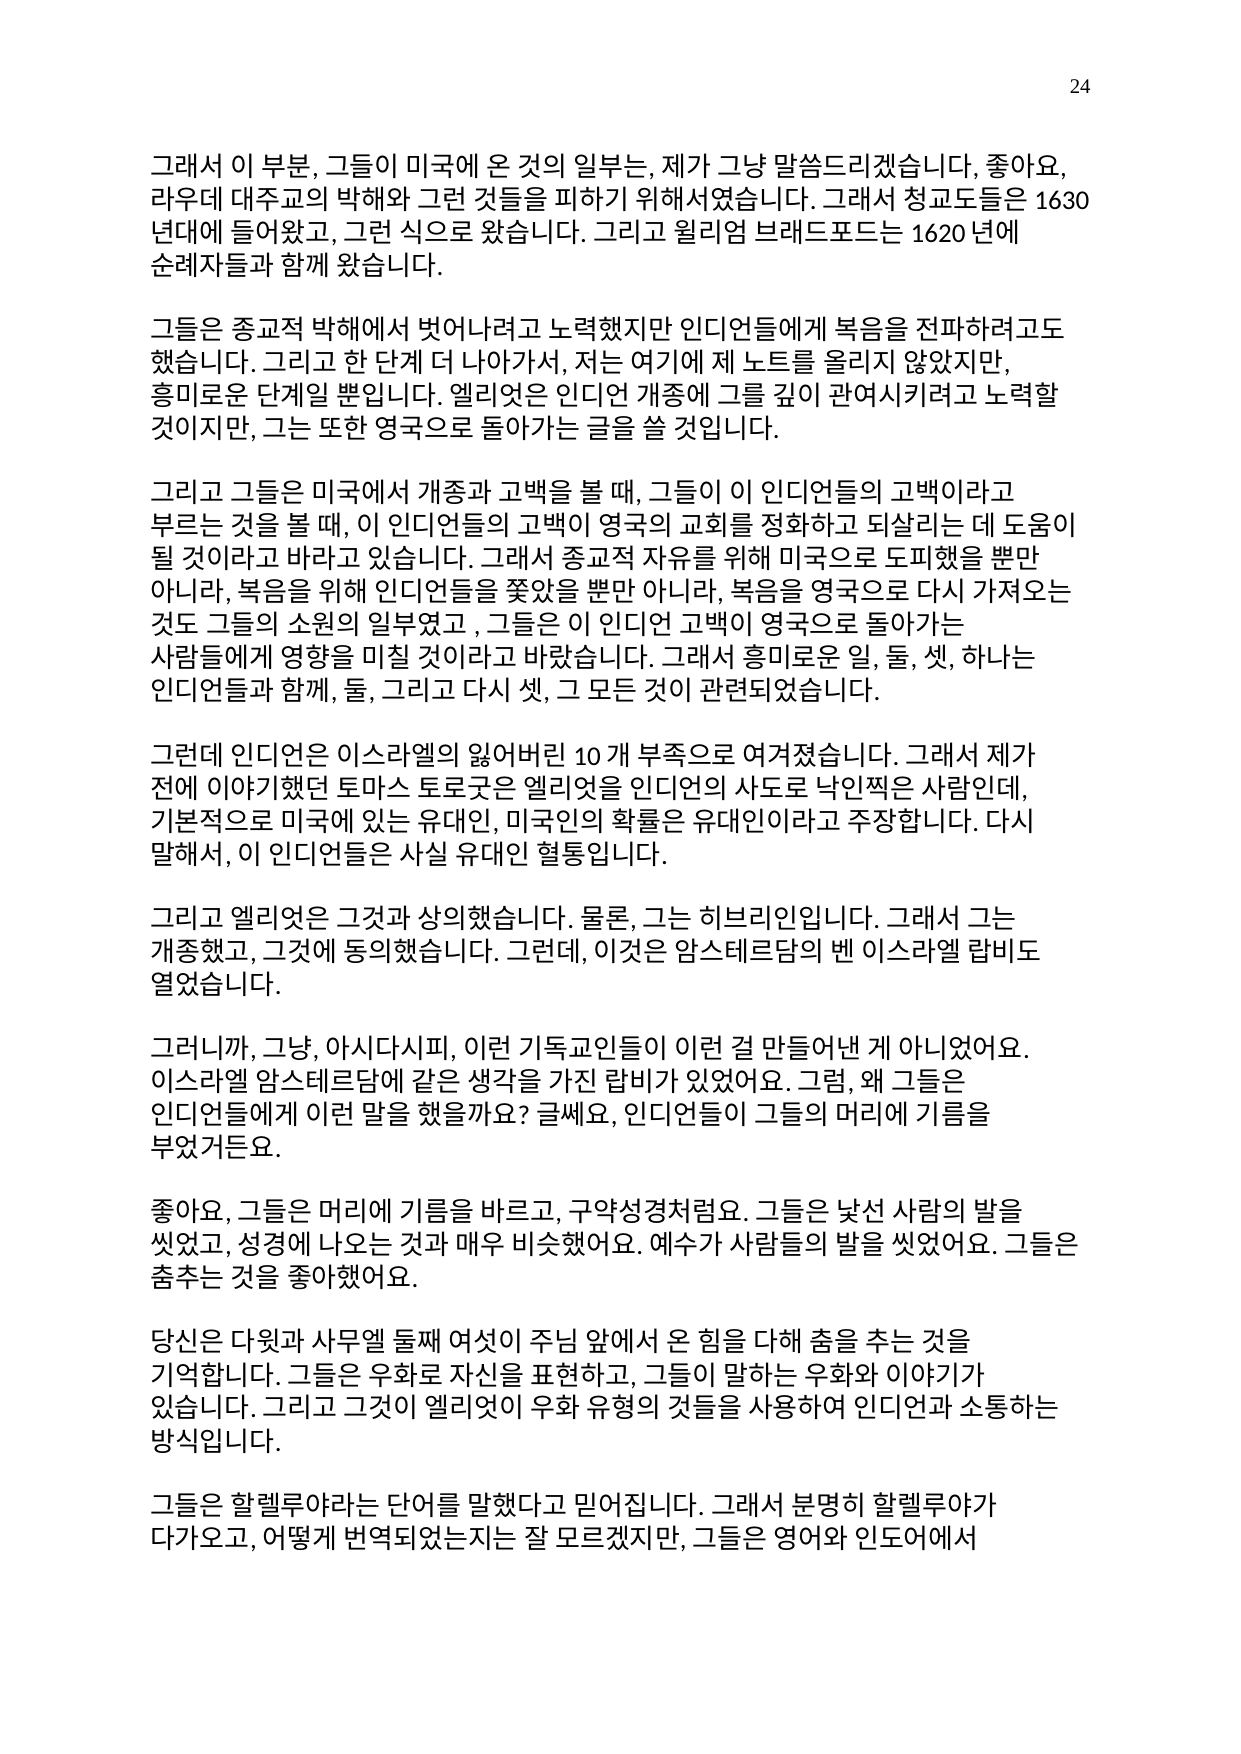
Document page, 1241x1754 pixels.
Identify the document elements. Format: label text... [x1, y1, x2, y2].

text 그리고 엘리엇은 그것과 상의했습니다. 물론, 그는 히브리인입니다. 그래서 그는 개종했고, 그것에 동의했습니다. 그런데, 이것은 암스테르담의 벤 이스라엘 랍비도 열었습니다. [150, 902, 1090, 1001]
text 당신은 다윗과 사무엘 둘째 여섯이 주님 앞에서 온 힘을 다해 춤을 추는 것을 기억합니다. 그들은 우화로 자신을 표현하고, 그들이 말하는 우화와 이야기가 있습니다. 그리고 그것이 엘리엇이 우화 유형의 것들을 사용하여 인디언과 소통하는 방식입니다. [150, 1326, 1090, 1458]
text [150, 1489, 1090, 1555]
text 그래서 이 부분, 그들이 미국에 온 것의 일부는, 제가 그냥 말씀드리겠습니다, 좋아요, 라우데 대주교의 박해와 그런 것들을 피하기 위해서였습니다. 그래서 청교도들은 1630년대에 들어왔고, 그런 식으로 왔습니다. 그리고 윌리엄 브래드포드는 1620년에 순례자들과 함께 왔습니다. [150, 150, 1090, 282]
text 그들은 종교적 박해에서 벗어나려고 노력했지만 인디언들에게 복음을 전파하려고도 했습니다. 그리고 한 단계 더 나아가서, 저는 여기에 제 노트를 올리지 않았지만, 흥미로운 단계일 뿐입니다. 엘리엇은 인디언 개종에 그를 깊이 관여시키려고 노력할 것이지만, 그는 또한 영국으로 돌아가는 글을 쓸 것입니다. [150, 313, 1090, 445]
text 그리고 그들은 미국에서 개종과 고백을 볼 때, 그들이 이 인디언들의 고백이라고 부르는 것을 볼 때, 이 인디언들의 고백이 영국의 교회를 정화하고 되살리는 데 도움이 될 것이라고 바라고 있습니다. 그래서 종교적 자유를 위해 미국으로 도피했을 뿐만 아니라, 복음을 위해 인디언들을 쫓았을 뿐만 아니라, 복음을 영국으로 다시 가져오는 것도 그들의 소원의 일부였고 , 그들은 이 인디언 고백이 영국으로 돌아가는 사람들에게 영향을 미칠 것이라고 바랐습니다. 그래서 흥미로운 일, 둘, 셋, 하나는 인디언들과 함께, 둘, 그리고 다시 셋, 그 모든 것이 관련되었습니다. [150, 476, 1090, 708]
text 그러니까, 그냥, 아시다시피, 이런 기독교인들이 이런 걸 만들어낸 게 아니었어요. 이스라엘 암스테르담에 같은 생각을 가진 랍비가 있었어요. 그럼, 왜 그들은 인디언들에게 이런 말을 했을까요? 글쎄요, 인디언들이 그들의 머리에 기름을 부었거든요. [150, 1032, 1090, 1164]
text 좋아요, 그들은 머리에 기름을 바르고, 구약성경처럼요. 그들은 낯선 사람의 발을 씻었고, 성경에 나오는 것과 매우 비슷했어요. 예수가 사람들의 발을 씻었어요. 그들은 춤추는 것을 좋아했어요. [150, 1195, 1090, 1294]
text 그런데 인디언은 이스라엘의 잃어버린 10개 부족으로 여겨졌습니다. 그래서 제가 전에 이야기했던 토마스 토로굿은 엘리엇을 인디언의 사도로 낙인찍은 사람인데, 기본적으로 미국에 있는 유대인, 미국인의 확률은 유대인이라고 주장합니다. 다시 말해서, 이 인디언들은 사실 유대인 혈통입니다. [150, 739, 1090, 871]
